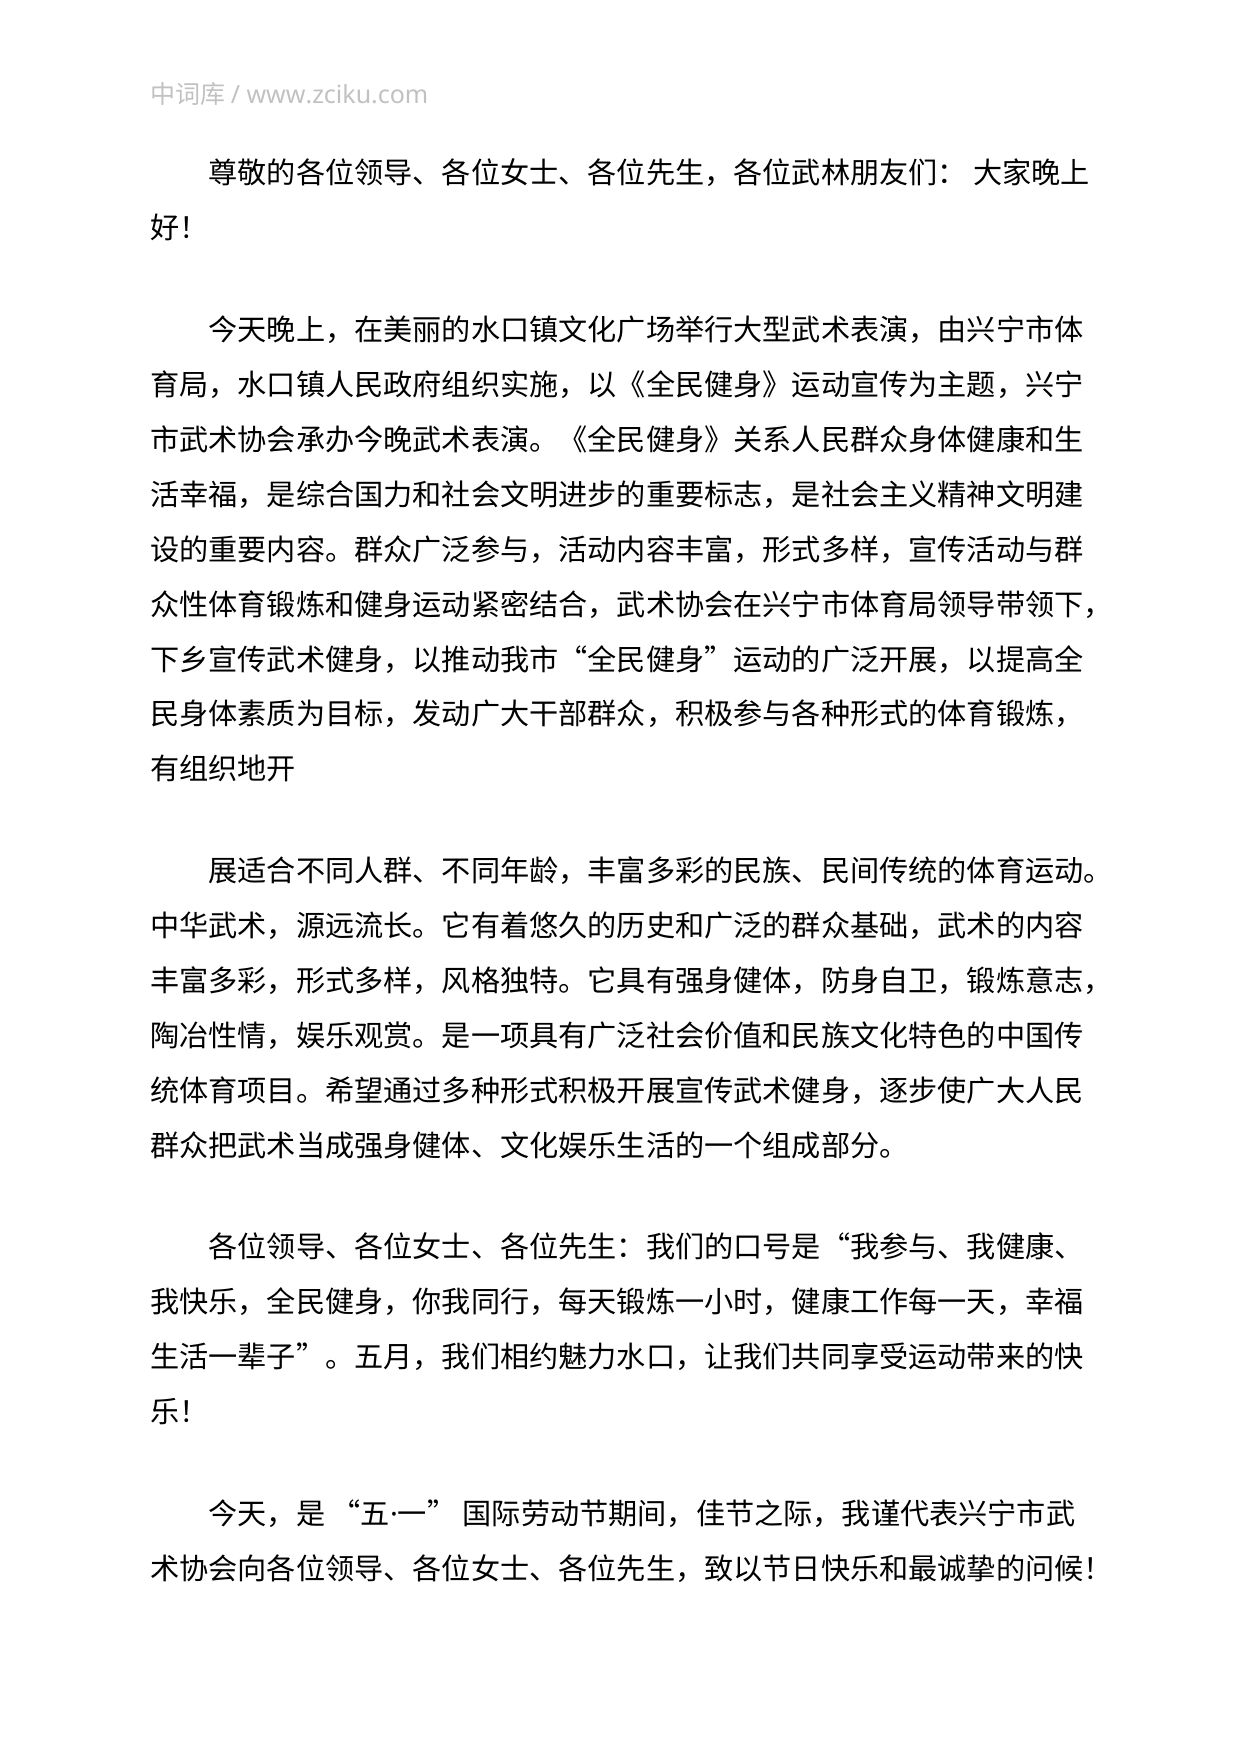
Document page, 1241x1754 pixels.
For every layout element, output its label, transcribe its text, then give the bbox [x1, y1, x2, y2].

text 今天晚上，在美丽的水口镇文化广场举行大型武术表演，由兴宁市体育局，水口镇人民政府组织实施，以《全民健身》运动宣传为主题，兴宁市武术协会承办今晚武术表演。《全民健身》关系人民群众身体健康和生活幸福，是综合国力和社会文明进步的重要标志，是社会主义精神文明建设的重要内容。群众广泛参与，活动内容丰富，形式多样，宣传活动与群众性体育锻炼和健身运动紧密结合，武术协会在兴宁市体育局领导带领下，下乡宣传武术健身，以推动我市“全民健身”运动的广泛开展，以提高全民身体素质为目标，发动广大干部群众，积极参与各种形式的体育锻炼，有组织地开 [150, 307, 1090, 788]
text 尊敬的各位领导、各位女士、各位先生，各位武林朋友们： 大家晚上好！ [150, 150, 1090, 247]
text 各位领导、各位女士、各位先生：我们的口号是“我参与、我健康、我快乐，全民健身，你我同行，每天锻炼一小时，健康工作每一天，幸福生活一辈子”。五月，我们相约魅力水口，让我们共同享受运动带来的快乐！ [150, 1224, 1090, 1431]
text 展适合不同人群、不同年龄，丰富多彩的民族、民间传统的体育运动。中华武术，源远流长。它有着悠久的历史和广泛的群众基础，武术的内容丰富多彩，形式多样，风格独特。它具有强身健体，防身自卫，锻炼意志，陶冶性情，娱乐观赏。是一项具有广泛社会价值和民族文化特色的中国传统体育项目。希望通过多种形式积极开展宣传武术健身，逐步使广大人民群众把武术当成强身健体、文化娱乐生活的一个组成部分。 [150, 848, 1090, 1164]
text 今天，是 “五·一” 国际劳动节期间，佳节之际，我谨代表兴宁市武术协会向各位领导、各位女士、各位先生，致以节日快乐和最诚挚的问候！ [150, 1490, 1090, 1588]
